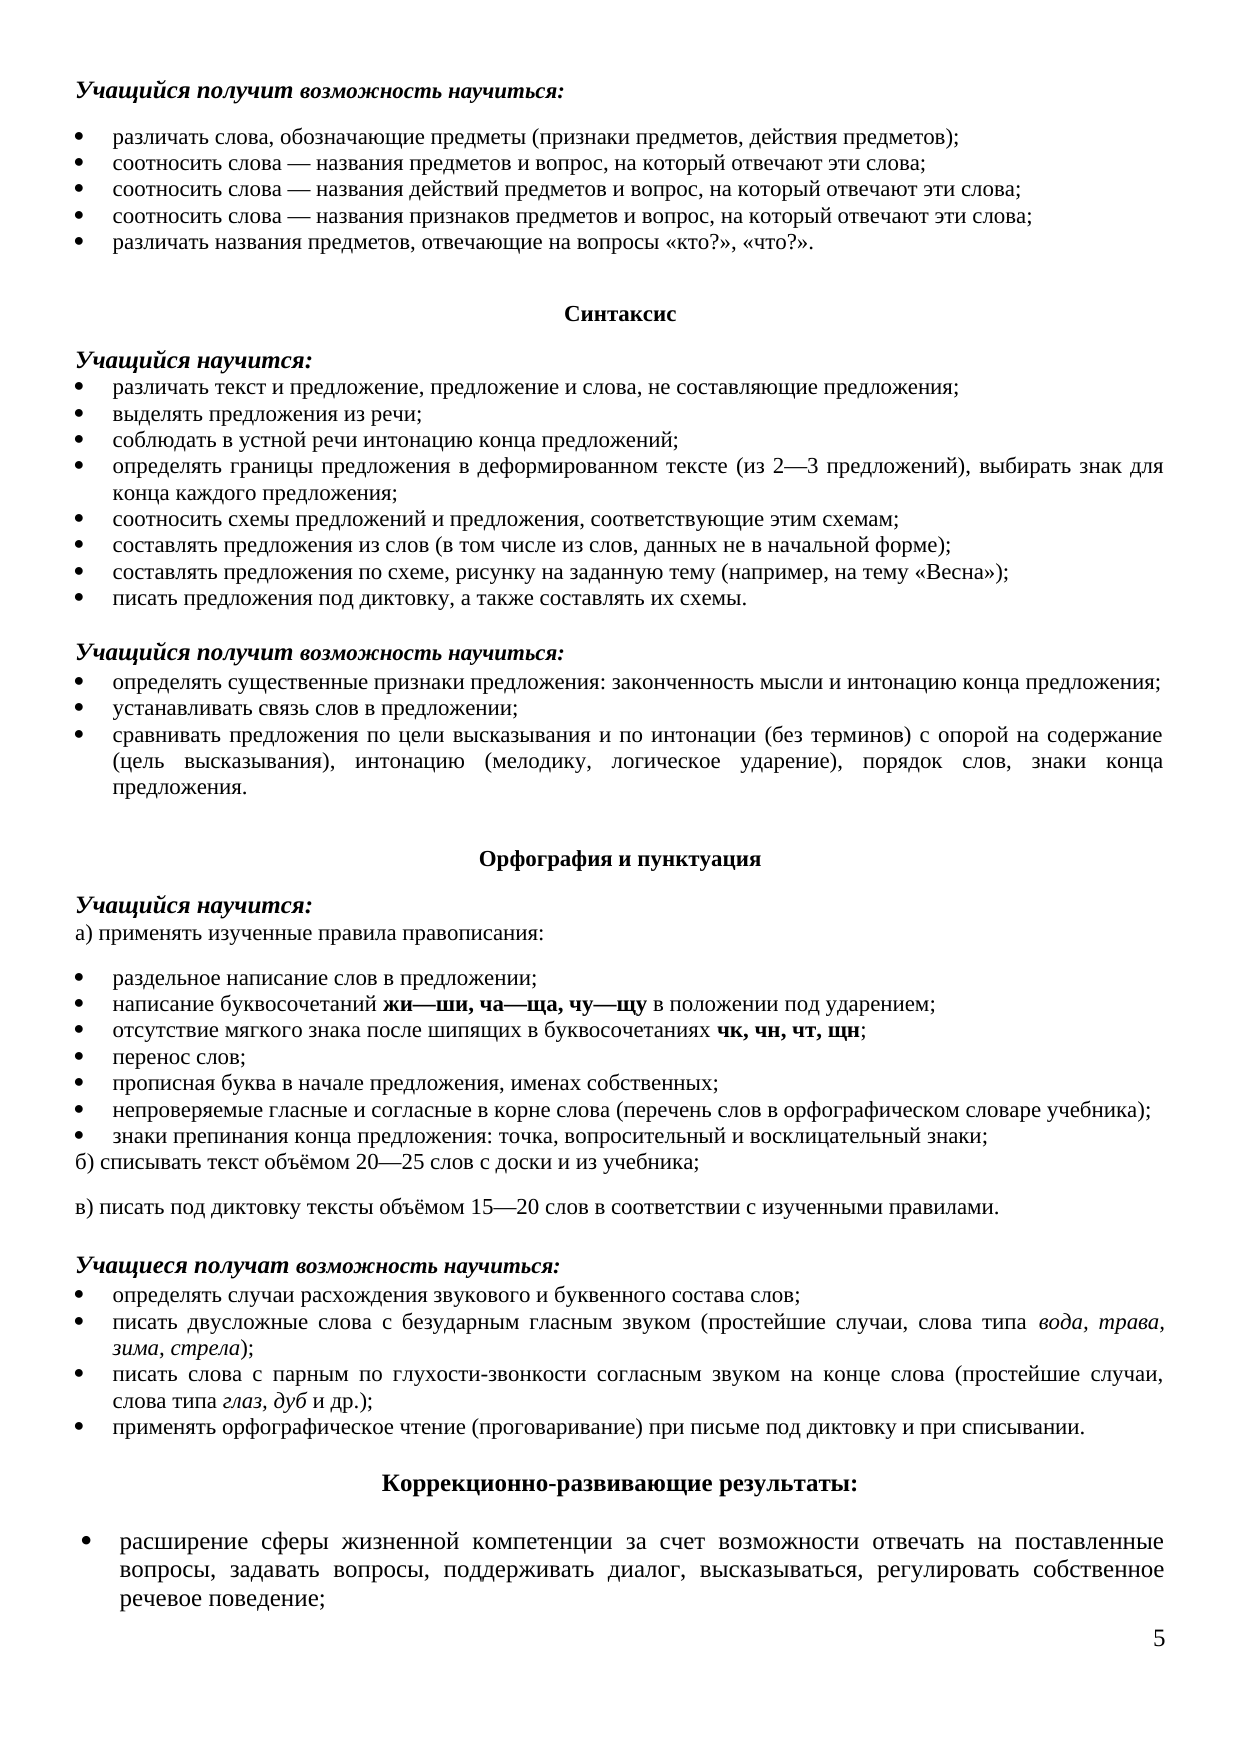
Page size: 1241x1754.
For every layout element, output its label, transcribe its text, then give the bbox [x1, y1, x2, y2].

text Учащийся получит возможность научиться: [75, 75, 1165, 104]
list соотносить схемы предложений и предложения, соответствующие этим схемам; [75, 505, 1165, 532]
list написание буквосочетаний жи—ши, ча—ща, чу—щу в положении под ударением; [75, 990, 1165, 1017]
list различать названия предметов, отвечающие на вопросы «кто?», «что?». [75, 228, 1165, 254]
text в) писать под диктовку тексты объёмом 15—20 слов в соответствии с изученными правилами. [75, 1193, 1165, 1220]
list расширение сферы жизненной компетенции за счет возможности отвечать на поставленные вопросы, задавать вопросы, поддерживать диалог, высказываться, регулировать собственное речевое поведение; [82, 1526, 1165, 1612]
text Учащиеся получат возможность научиться: [75, 1250, 1165, 1279]
list писать слова с парным по глухости-звонкости согласным звуком на конце слова (простейшие случаи, слова типа глаз, дуб и др.); [75, 1360, 1165, 1413]
text Орфография и пунктуация [75, 845, 1165, 871]
text Учащийся получит возможность научиться: [75, 637, 1165, 666]
list применять орфографическое чтение (проговаривание) при письме под диктовку и при списывании. [75, 1413, 1165, 1439]
list соотносить слова — названия действий предметов и вопрос, на который отвечают эти слова; [75, 175, 1165, 202]
text Учащийся научится: [75, 345, 1165, 373]
list различать текст и предложение, предложение и слова, не составляющие предложения; [75, 373, 1165, 400]
text Учащийся научится: [75, 890, 1165, 919]
list определять существенные признаки предложения: законченность мысли и интонацию конца предложения; [75, 668, 1165, 694]
text Коррекционно-развивающие результаты: [75, 1468, 1165, 1497]
text Синтаксис [75, 299, 1165, 326]
list составлять предложения из слов (в том числе из слов, данных не в начальной форме); [75, 532, 1165, 558]
text б) списывать текст объёмом 20—25 слов с доски и из учебника; [75, 1148, 1165, 1175]
list отсутствие мягкого знака после шипящих в буквосочетаниях чк, чн, чт, щн; [75, 1017, 1165, 1043]
list перенос слов; [75, 1043, 1165, 1069]
list непроверяемые гласные и согласные в корне слова (перечень слов в орфографическом словаре учебника); [75, 1096, 1165, 1122]
list писать двусложные слова с безударным гласным звуком (простейшие случаи, слова типа вода, трава, зима, стрела); [75, 1308, 1165, 1360]
list различать слова, обозначающие предметы (признаки предметов, действия предметов); [75, 123, 1165, 149]
list составлять предложения по схеме, рисунку на заданную тему (например, на тему «Весна»); [75, 558, 1165, 584]
list выделять предложения из речи; [75, 400, 1165, 426]
list определять случаи расхождения звукового и буквенного состава слов; [75, 1281, 1165, 1308]
list писать предложения под диктовку, а также составлять их схемы. [75, 584, 1165, 611]
list раздельное написание слов в предложении; [75, 964, 1165, 990]
list устанавливать связь слов в предложении; [75, 694, 1165, 721]
list прописная буква в начале предложения, именах собственных; [75, 1069, 1165, 1096]
list знаки препинания конца предложения: точка, вопросительный и восклицательный знаки; [75, 1122, 1165, 1148]
list соотносить слова — названия предметов и вопрос, на который отвечают эти слова; [75, 149, 1165, 175]
list сравнивать предложения по цели высказывания и по интонации (без терминов) с опорой на содержание (цель высказывания), интонацию (мелодику, логическое ударение), порядок слов, знаки конца предложения. [75, 721, 1165, 800]
list определять границы предложения в деформированном тексте (из 2—3 предложений), выбирать знак для конца каждого предложения; [75, 452, 1165, 505]
text а) применять изученные правила правописания: [75, 919, 1165, 945]
list соблюдать в устной речи интонацию конца предложений; [75, 426, 1165, 452]
list соотносить слова — названия признаков предметов и вопрос, на который отвечают эти слова; [75, 202, 1165, 228]
